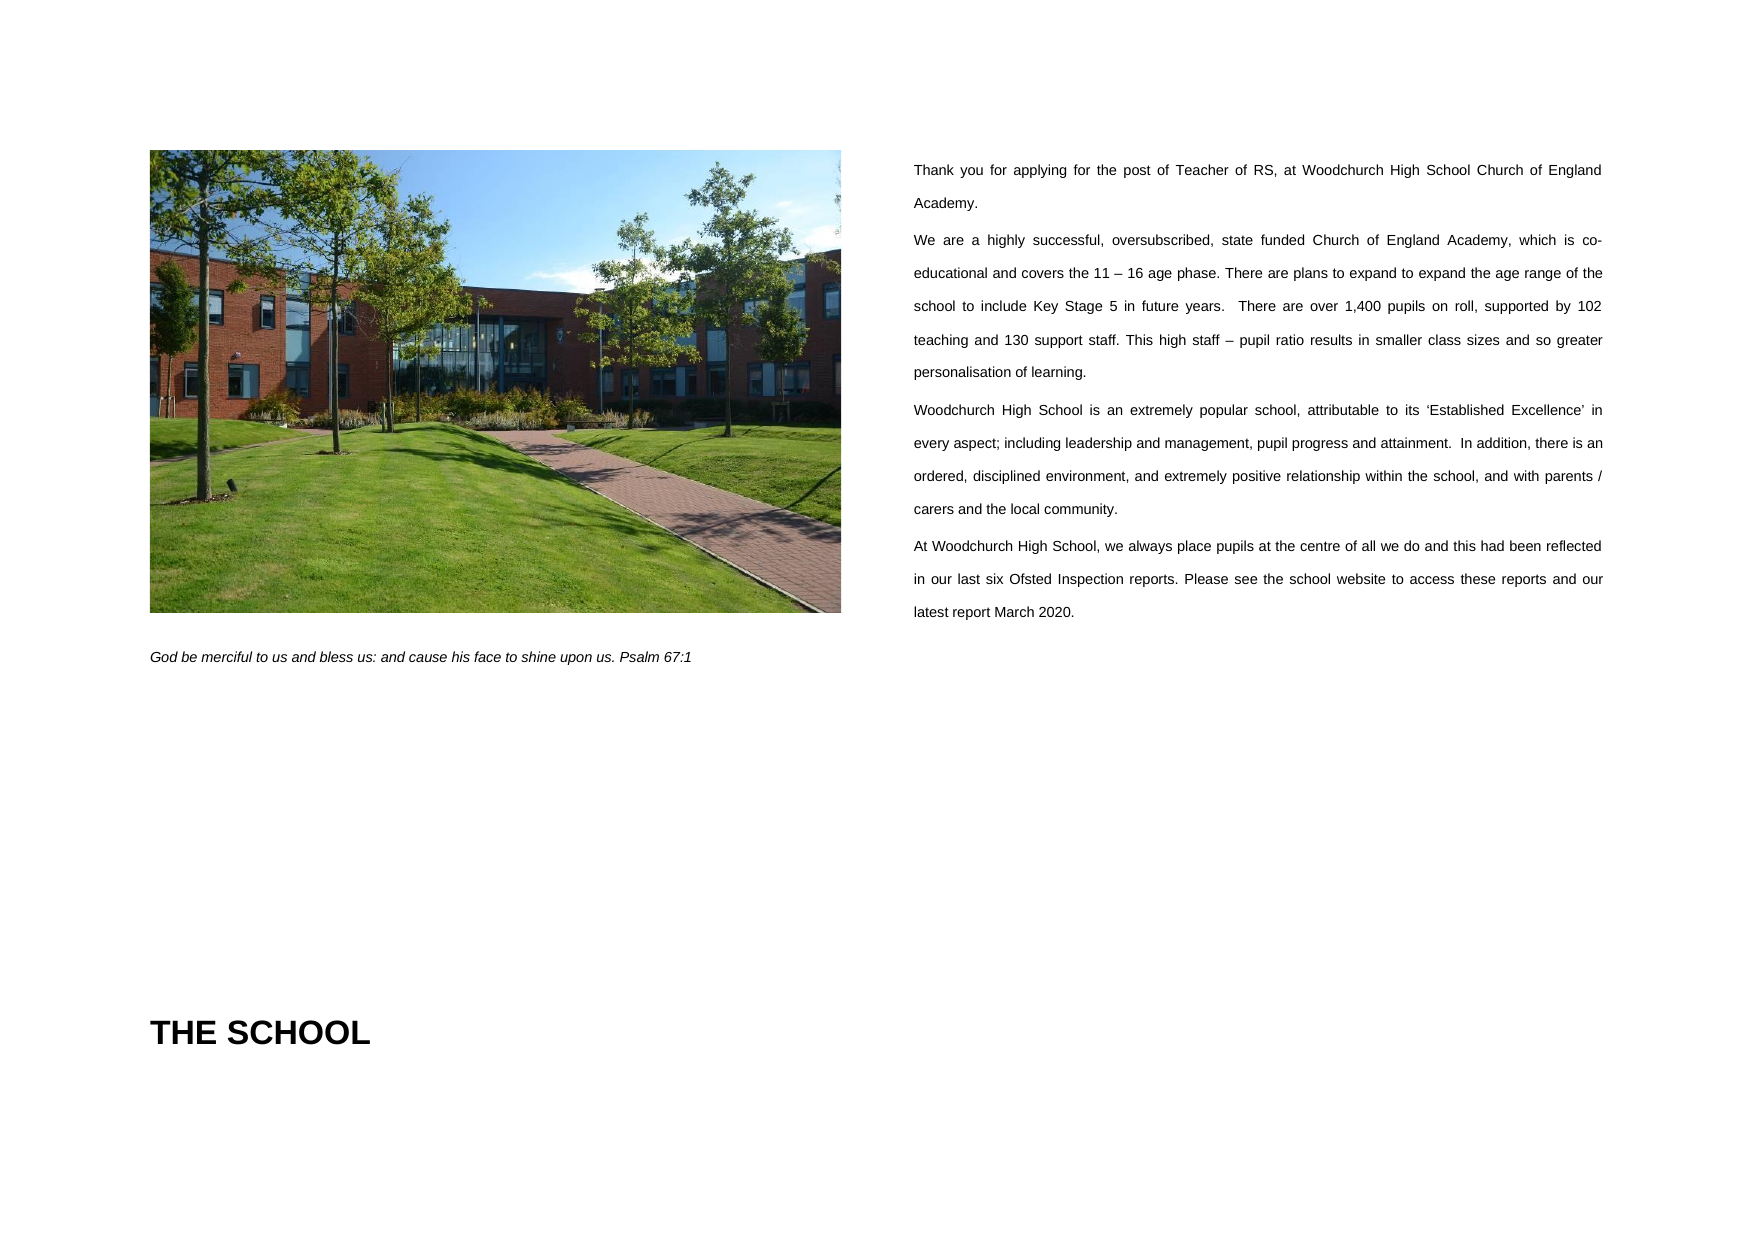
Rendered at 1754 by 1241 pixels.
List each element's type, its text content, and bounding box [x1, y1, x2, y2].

text God be merciful to us and bless us: and cause his face to shine upon us. Psalm 67:1 [150, 637, 840, 666]
text We are a highly successful, oversubscribed, state funded Church of England Academy, which is co-educational and covers the 11 – 16 age phase. There are plans to expand to expand the age range of the school to include Key Stage 5 in future years. There are over 1,400 pupils on roll, supported by 102 teaching and 130 support staff. This high staff – pupil ratio results in smaller class sizes and so greater personalisation of learning. [913, 220, 1604, 381]
picture [149, 150, 842, 613]
text Thank you for applying for the post of Teacher of RS, at Woodchurch High School Church of England Academy. [913, 150, 1604, 212]
text THE SCHOOL [150, 985, 840, 1052]
text At Woodchurch High School, we always place pupils at the centre of all we do and this had been reflected in our last six Ofsted Inspection reports. Please see the school website to access these reports and our latest report March 2020. [913, 526, 1604, 621]
text Woodchurch High School is an extremely popular school, attributable to its ‘Established Excellence’ in every aspect; including leadership and management, pupil progress and attainment. In addition, there is an ordered, disciplined environment, and extremely positive relationship within the school, and with parents / carers and the local community. [913, 390, 1604, 517]
